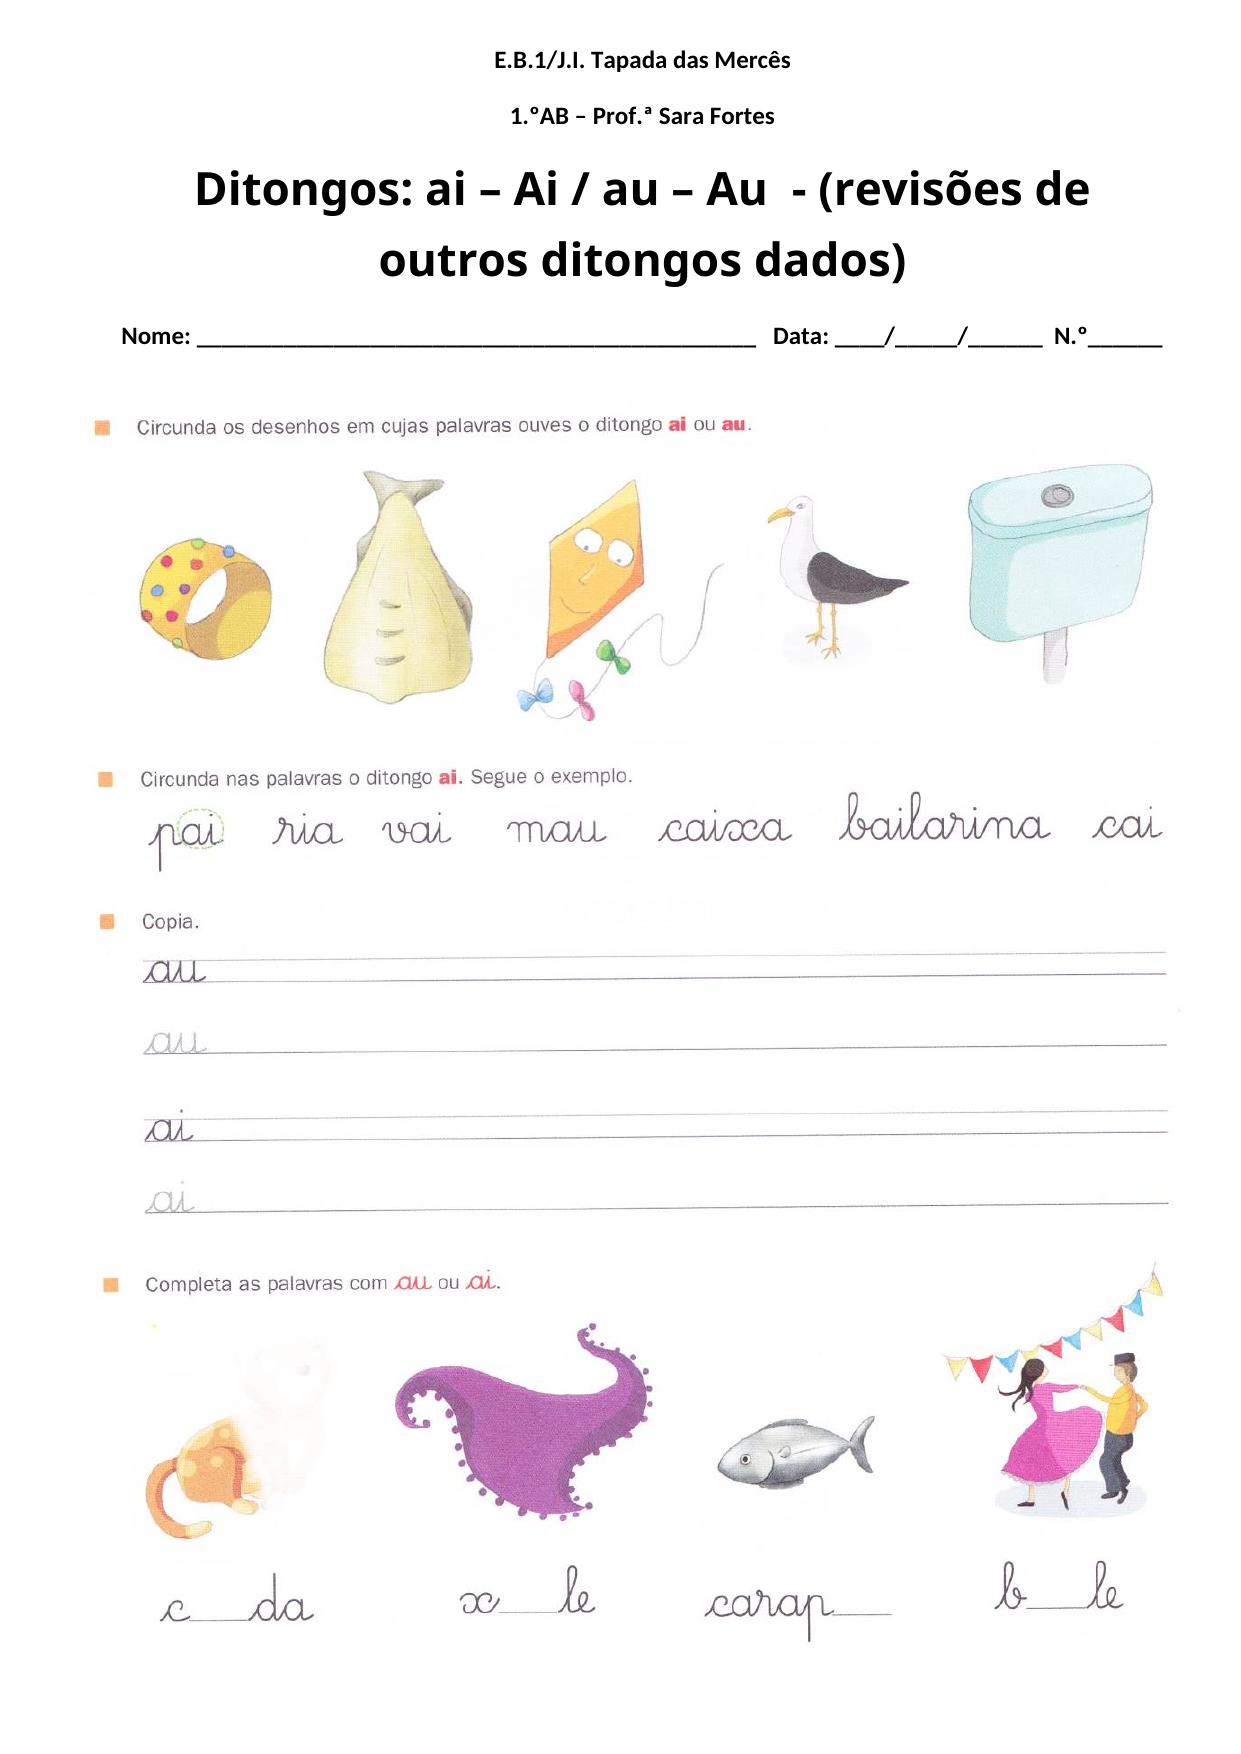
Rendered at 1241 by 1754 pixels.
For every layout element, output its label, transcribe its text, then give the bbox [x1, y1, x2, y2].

text Nome: _____________________________________________ Data: ____/_____/______ N.º______ [118, 320, 1167, 351]
picture [75, 395, 1195, 1647]
text 1.ºAB – Prof.ª Sara Fortes [118, 100, 1167, 131]
text E.B.1/J.I. Tapada das Mercês [118, 44, 1167, 75]
text Ditongos: ai – Ai / au – Au - (revisões de outros ditongos dados) [118, 156, 1167, 290]
